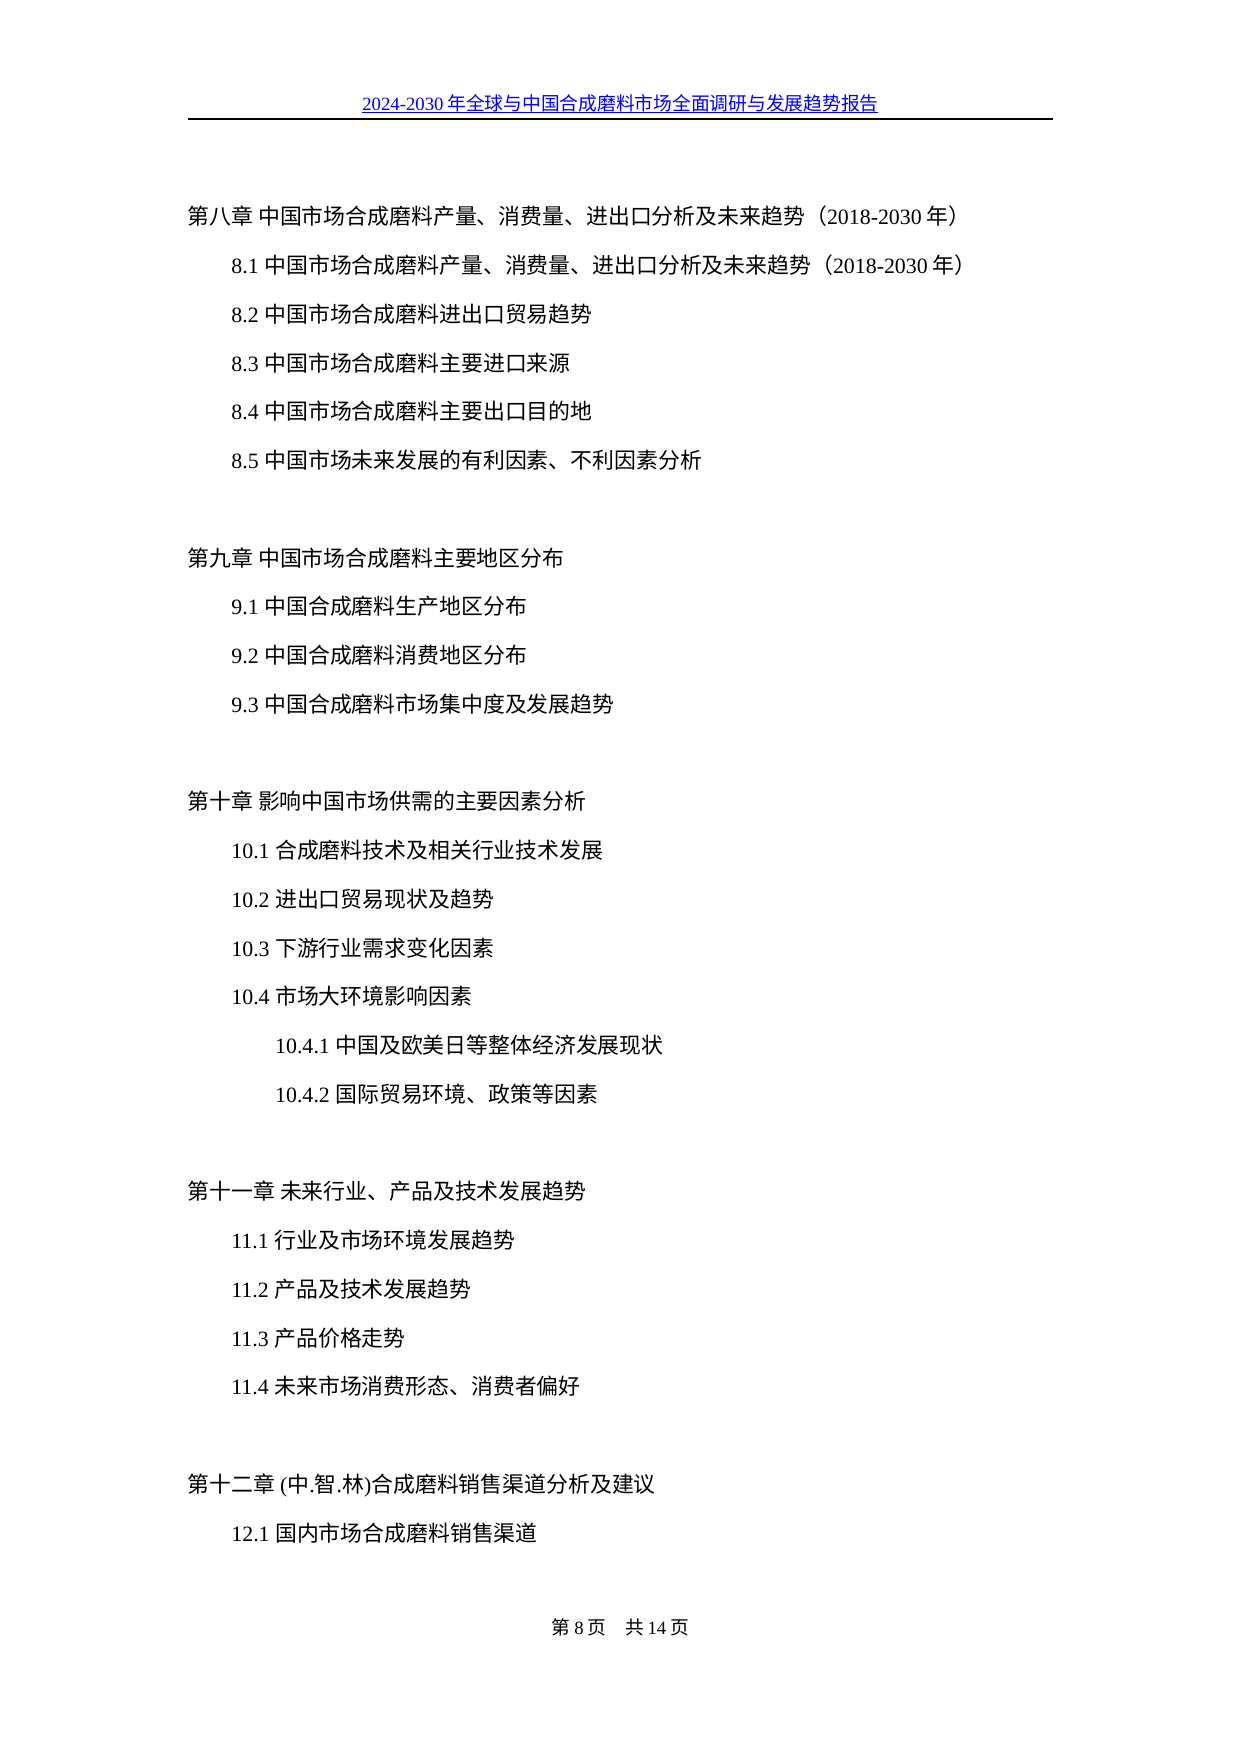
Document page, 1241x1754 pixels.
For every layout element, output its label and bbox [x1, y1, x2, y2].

text [187, 150, 1053, 1548]
